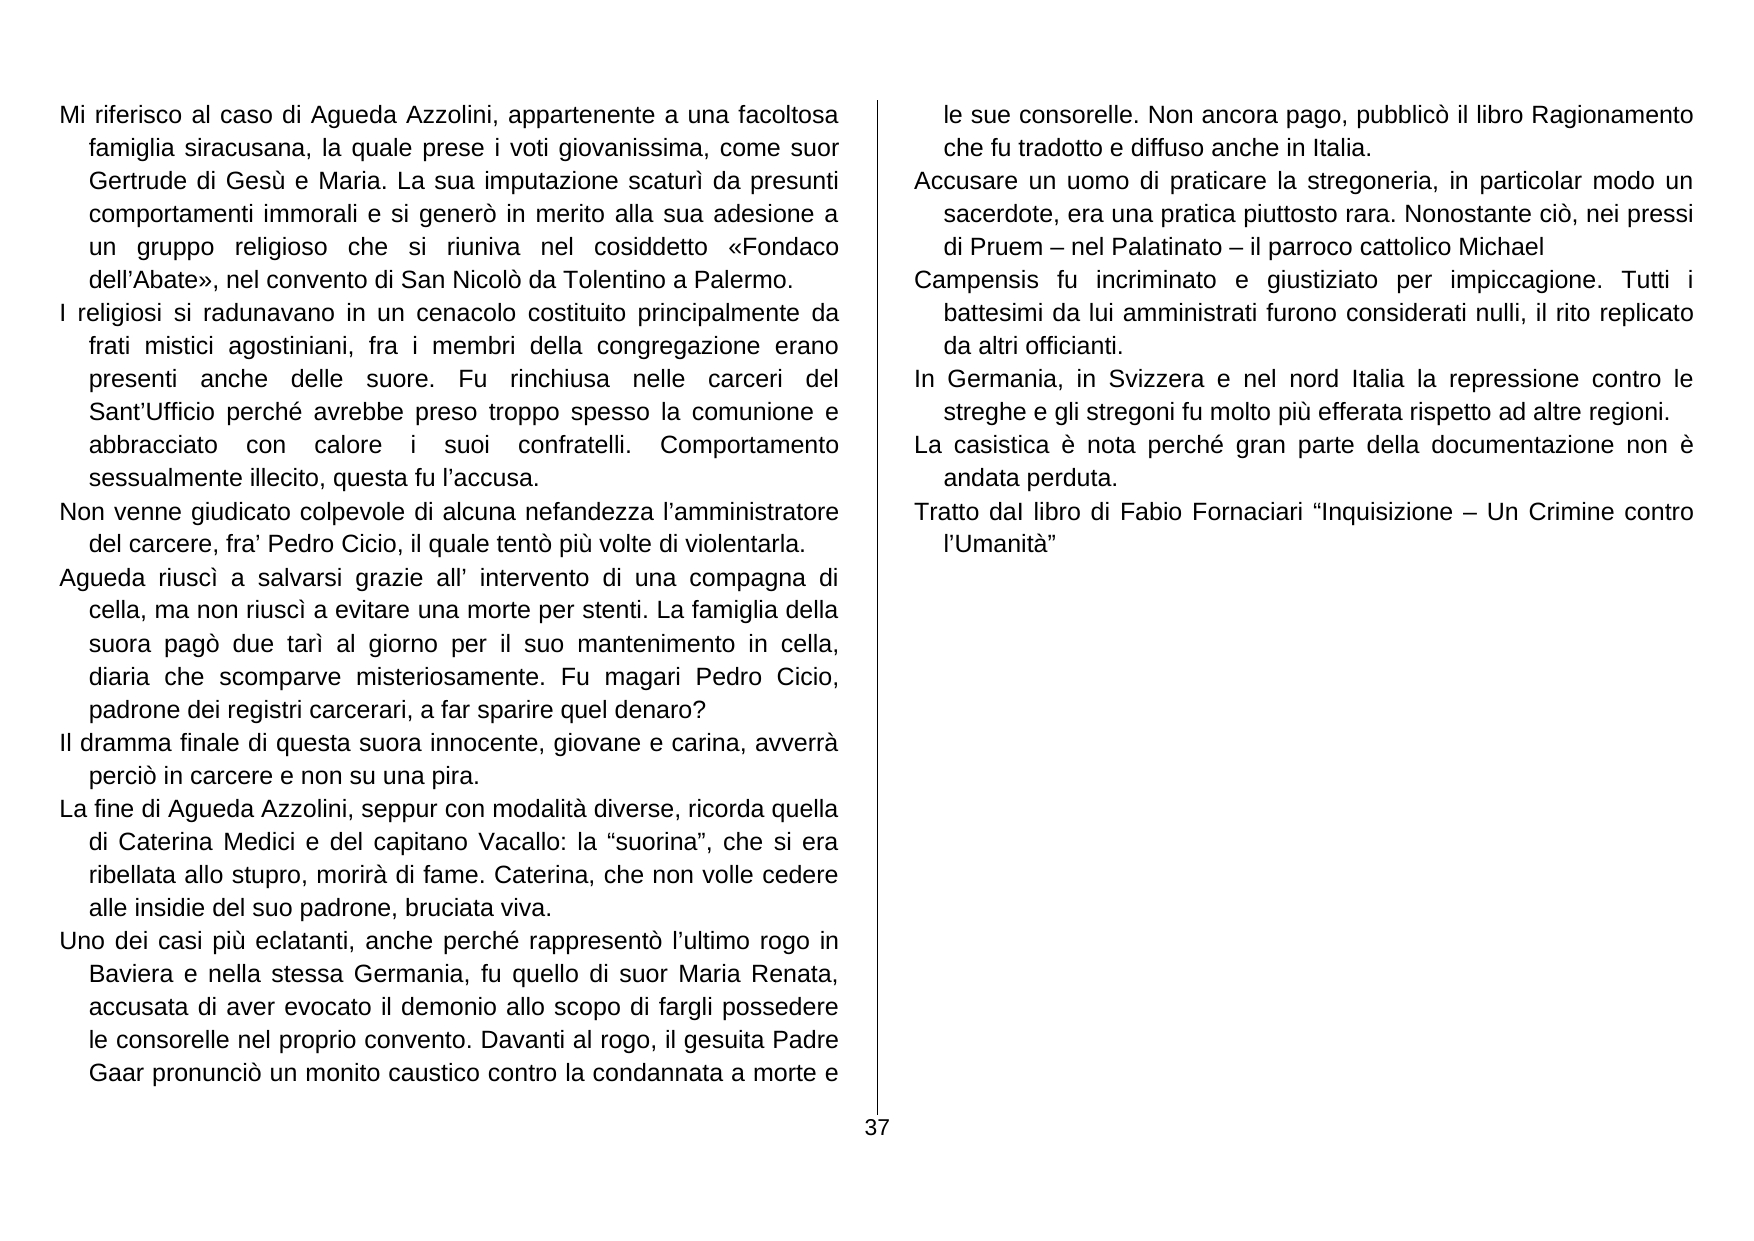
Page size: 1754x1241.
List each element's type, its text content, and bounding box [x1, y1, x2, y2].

text I religiosi si radunavano in un cenacolo costituito principalmente da frati mistici agostiniani, fra i membri della congregazione erano presenti anche delle suore. Fu rinchiusa nelle carceri del Sant’Ufficio perché avrebbe preso troppo spesso la comunione e abbracciato con calore i suoi confratelli. Comportamento sessualmente illecito, questa fu l’accusa. [59, 298, 840, 492]
text Uno dei casi più eclatanti, anche perché rappresentò l’ultimo rogo in Baviera e nella stessa Germania, fu quello di suor Maria Renata, accusata di aver evocato il demonio allo scopo di fargli possedere le consorelle nel proprio convento. Davanti al rogo, il gesuita Padre Gaar pronunciò un monito caustico contro la condannata a morte e le sue consorelle. Non ancora pago, pubblicò il libro Ragionamento che fu tradotto e diffuso anche in Italia. [59, 926, 840, 1087]
text Mi riferisco al caso di Agueda Azzolini, appartenente a una facoltosa famiglia siracusana, la quale prese i voti giovanissima, come suor Gertrude di Gesù e Maria. La sua imputazione scaturì da presunti comportamenti immorali e si generò in merito alla sua adesione a un gruppo religioso che si riuniva nel cosiddetto «Fondaco dell’Abate», nel convento di San Nicolò da Tolentino a Palermo. [59, 100, 840, 294]
text Campensis fu incriminato e giustiziato per impiccagione. Tutti i battesimi da lui amministrati furono considerati nulli, il rito replicato da altri officianti. [914, 265, 1695, 360]
text Tratto daI libro di Fabio Fornaciari “Inquisizione – Un Crimine contro l’Umanità” [914, 496, 1695, 558]
text Agueda riuscì a salvarsi grazie all’ intervento di una compagna di cella, ma non riuscì a evitare una morte per stenti. La famiglia della suora pagò due tarì al giorno per il suo mantenimento in cella, diaria che scomparve misteriosamente. Fu magari Pedro Cicio, padrone dei registri carcerari, a far sparire quel denaro? [59, 562, 840, 723]
text La casistica è nota perché gran parte della documentazione non è andata perduta. [914, 430, 1695, 492]
text Accusare un uomo di praticare la stregoneria, in particolar modo un sacerdote, era una pratica piuttosto rara. Nonostante ciò, nei pressi di Pruem – nel Palatinato – il parroco cattolico Michael [914, 166, 1695, 261]
text Il dramma finale di questa suora innocente, giovane e carina, avverrà perciò in carcere e non su una pira. [59, 728, 840, 789]
text In Germania, in Svizzera e nel nord Italia la repressione contro le streghe e gli stregoni fu molto più efferata rispetto ad altre regioni. [914, 364, 1695, 426]
text Non venne giudicato colpevole di alcuna nefandezza l’amministratore del carcere, fra’ Pedro Cicio, il quale tentò più volte di violentarla. [59, 496, 840, 558]
text Uno dei casi più eclatanti, anche perché rappresentò l’ultimo rogo in Baviera e nella stessa Germania, fu quello di suor Maria Renata, accusata di aver evocato il demonio allo scopo di fargli possedere le consorelle nel proprio convento. Davanti al rogo, il gesuita Padre Gaar pronunciò un monito caustico contro la condannata a morte e le sue consorelle. Non ancora pago, pubblicò il libro Ragionamento che fu tradotto e diffuso anche in Italia. [914, 100, 1695, 162]
text La fine di Agueda Azzolini, seppur con modalità diverse, ricorda quella di Caterina Medici e del capitano Vacallo: la “suorina”, che si era ribellata allo stupro, morirà di fame. Caterina, che non volle cedere alle insidie del suo padrone, bruciata viva. [59, 794, 840, 921]
